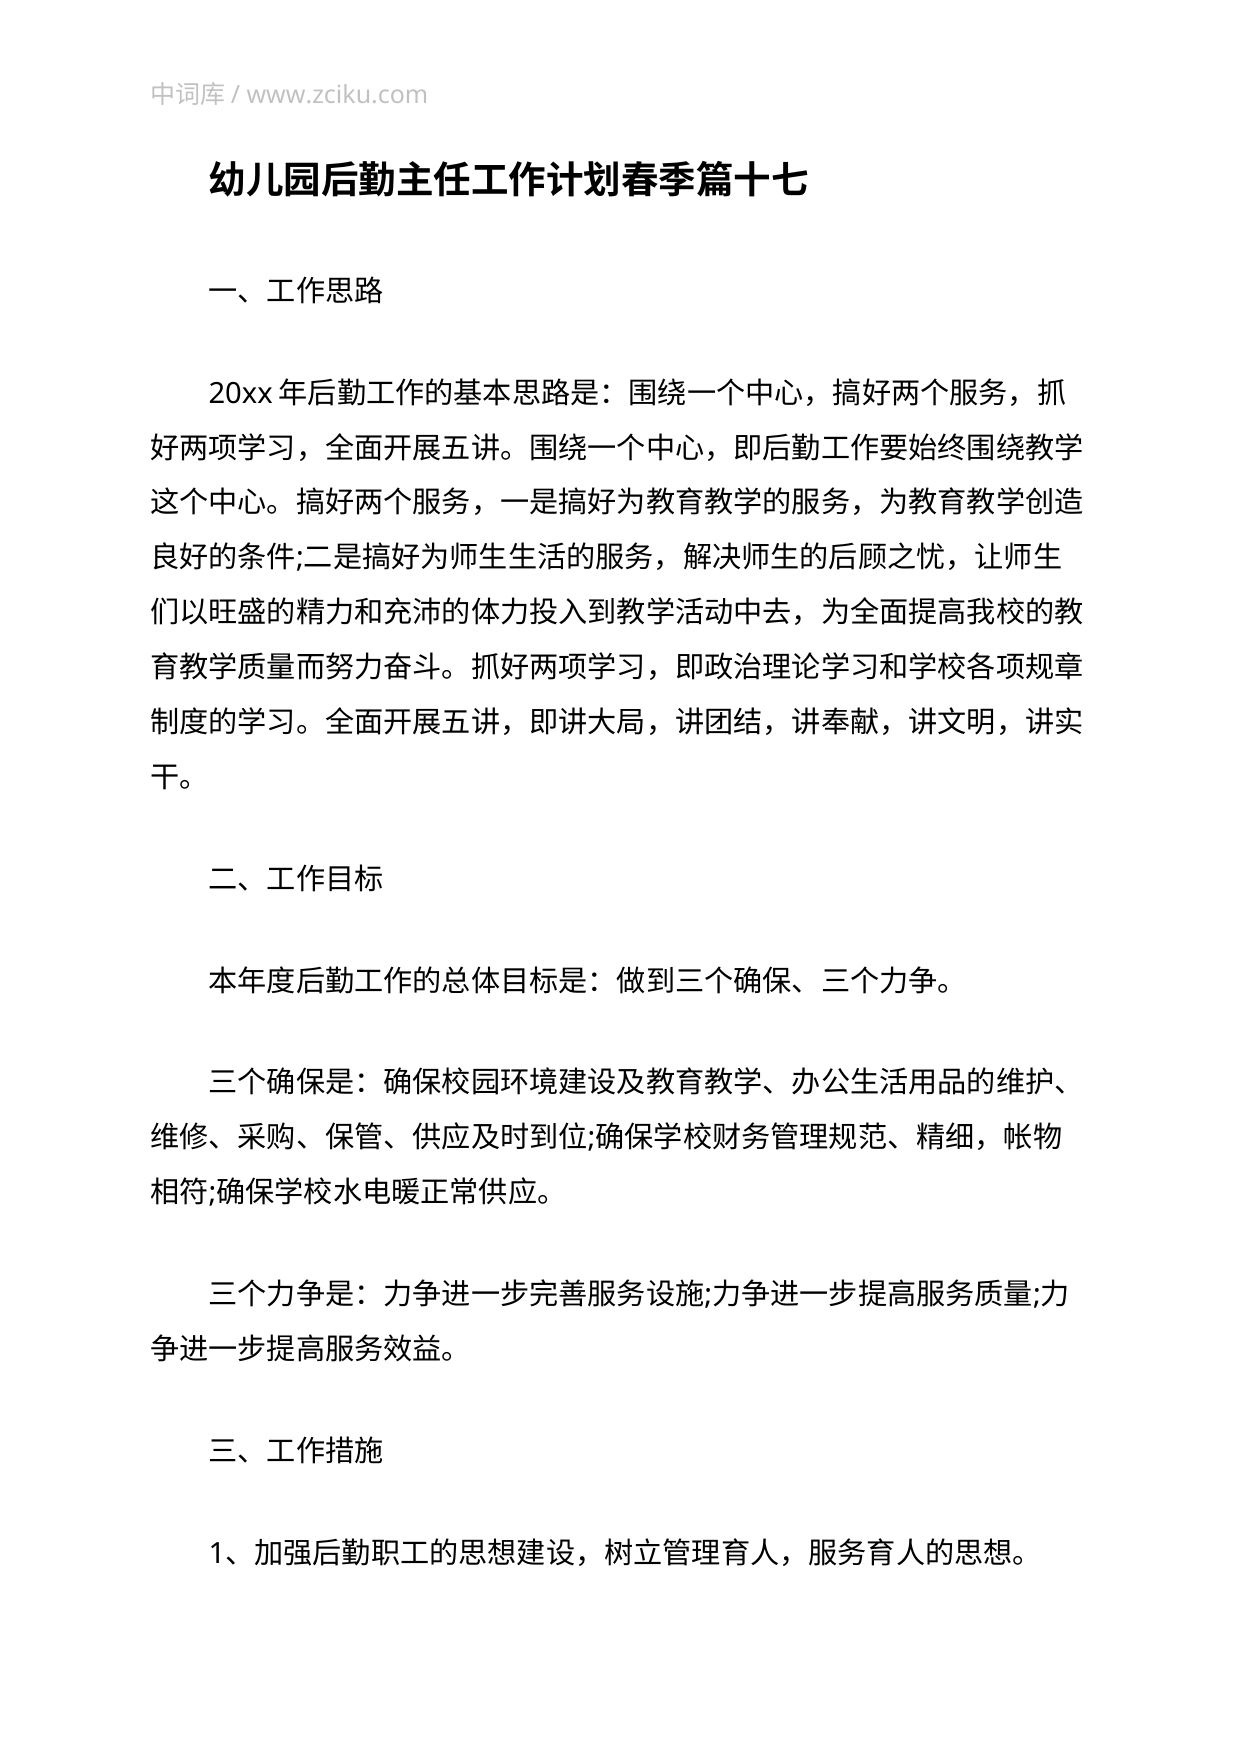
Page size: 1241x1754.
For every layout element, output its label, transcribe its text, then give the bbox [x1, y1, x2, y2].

text 二、工作目标 [150, 855, 1090, 898]
text 幼儿园后勤主任工作计划春季篇十七 [150, 150, 1090, 204]
text 三个力争是：力争进一步完善服务设施;力争进一步提高服务质量;力争进一步提高服务效益。 [150, 1271, 1090, 1368]
text 本年度后勤工作的总体目标是：做到三个确保、三个力争。 [150, 957, 1090, 999]
text 三、工作措施 [150, 1428, 1090, 1470]
text 三个确保是：确保校园环境建设及教育教学、办公生活用品的维护、维修、采购、保管、供应及时到位;确保学校财务管理规范、精细，帐物相符;确保学校水电暖正常供应。 [150, 1059, 1090, 1211]
text 1、加强后勤职工的思想建设，树立管理育人，服务育人的思想。 [150, 1529, 1090, 1572]
text 20xx年后勤工作的基本思路是：围绕一个中心，搞好两个服务，抓好两项学习，全面开展五讲。围绕一个中心，即后勤工作要始终围绕教学这个中心。搞好两个服务，一是搞好为教育教学的服务，为教育教学创造良好的条件;二是搞好为师生生活的服务，解决师生的后顾之忧，让师生们以旺盛的精力和充沛的体力投入到教学活动中去，为全面提高我校的教育教学质量而努力奋斗。抓好两项学习，即政治理论学习和学校各项规章制度的学习。全面开展五讲，即讲大局，讲团结，讲奉献，讲文明，讲实干。 [150, 369, 1090, 796]
text 一、工作思路 [150, 267, 1090, 310]
